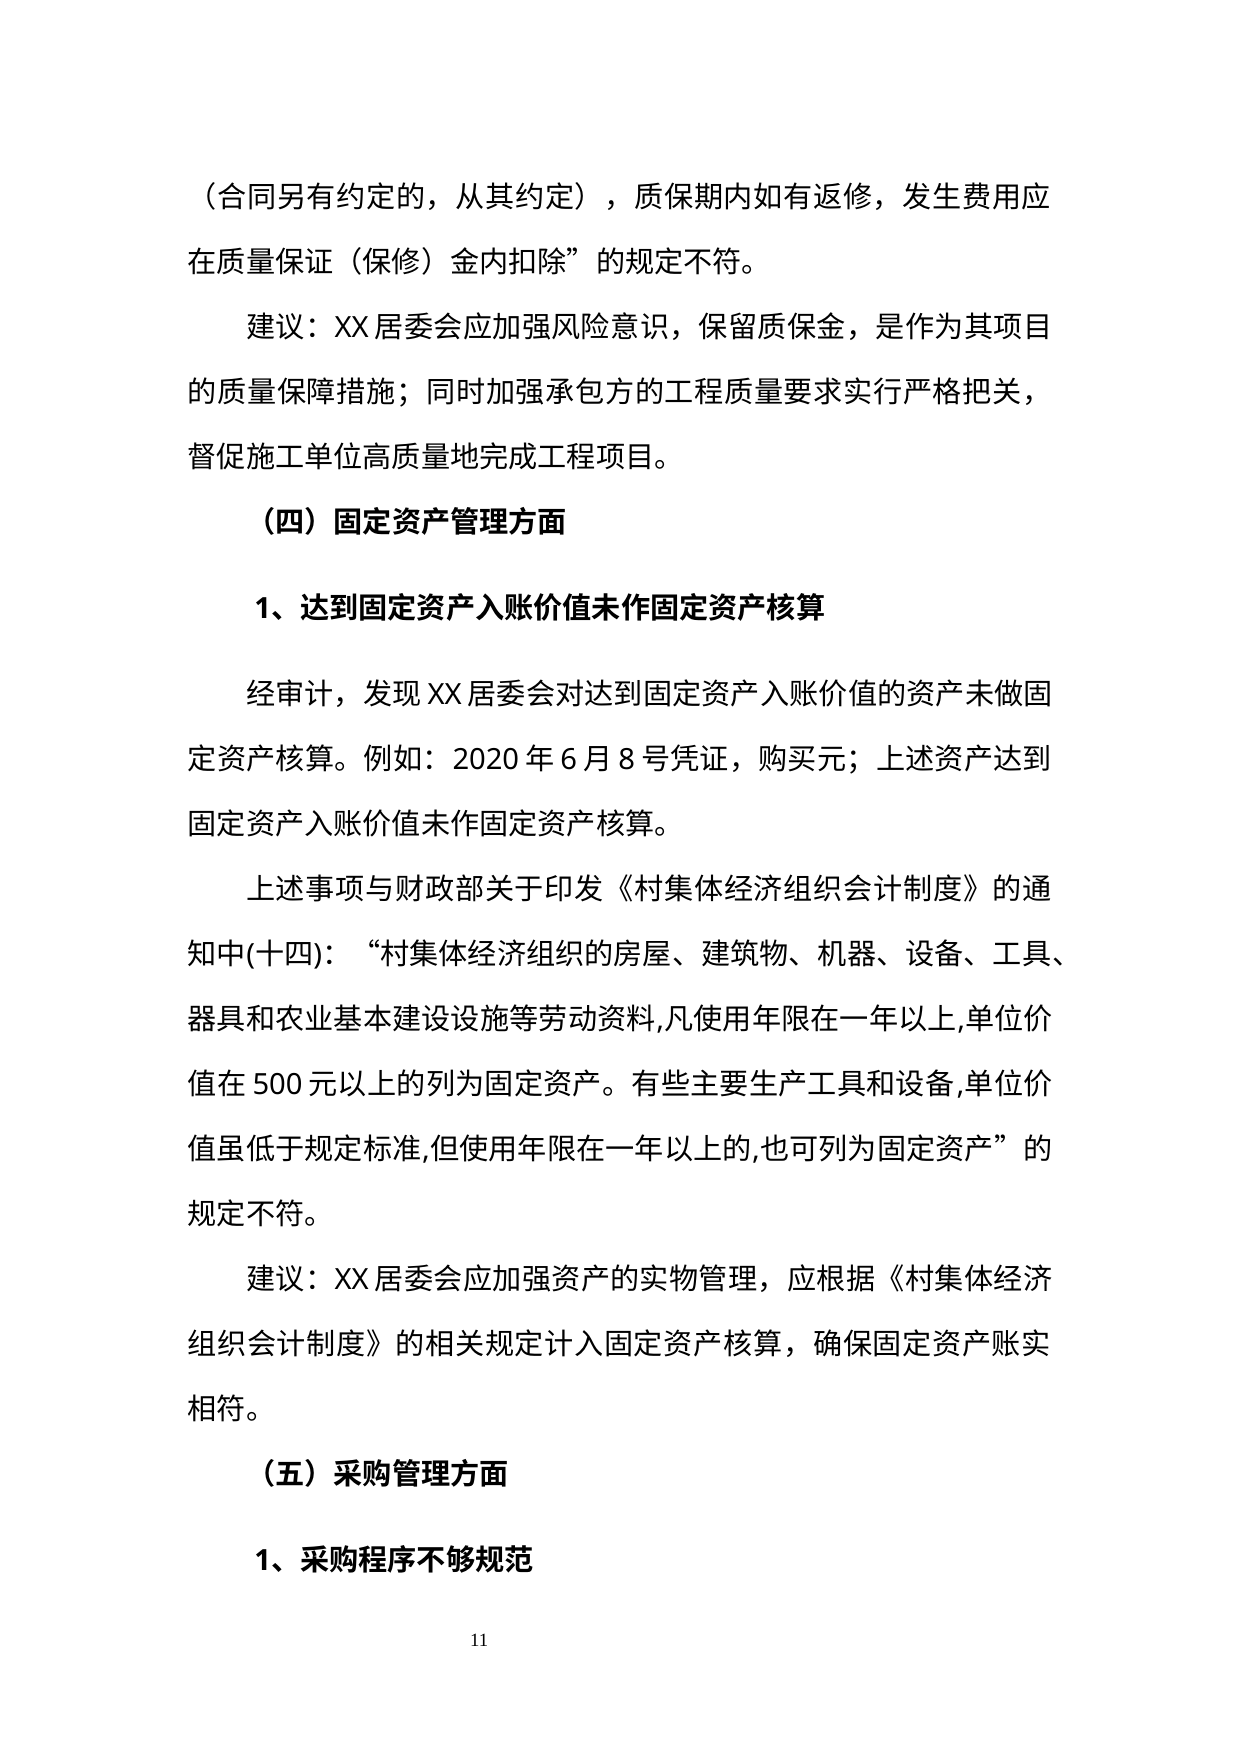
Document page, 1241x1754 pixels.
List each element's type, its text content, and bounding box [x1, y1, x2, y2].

list 采购程序不够规范 [254, 1525, 1053, 1590]
list 固定资产管理方面 [187, 487, 1053, 552]
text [187, 162, 1053, 292]
text 上述事项与财政部关于印发《村集体经济组织会计制度》的通知中(十四)：“村集体经济组织的房屋、建筑物、机器、设备、工具、器具和农业基本建设设施等劳动资料,凡使用年限在一年以上,单位价值在500元以上的列为固定资产。有些主要生产工具和设备,单位价值虽低于规定标准,但使用年限在一年以上的,也可列为固定资产”的规定不符。 [187, 854, 1053, 1244]
list 达到固定资产入账价值未作固定资产核算 [254, 573, 1053, 638]
text 建议：XX居委会应加强风险意识，保留质保金，是作为其项目的质量保障措施；同时加强承包方的工程质量要求实行严格把关，督促施工单位高质量地完成工程项目。 [187, 292, 1053, 487]
text 建议：XX居委会应加强资产的实物管理，应根据《村集体经济组织会计制度》的相关规定计入固定资产核算，确保固定资产账实相符。 [187, 1244, 1053, 1439]
list 采购管理方面 [187, 1439, 1053, 1504]
text 经审计，发现XX居委会对达到固定资产入账价值的资产未做固定资产核算。例如：2020年6月8号凭证，购买元；上述资产达到固定资产入账价值未作固定资产核算。 [187, 659, 1053, 854]
